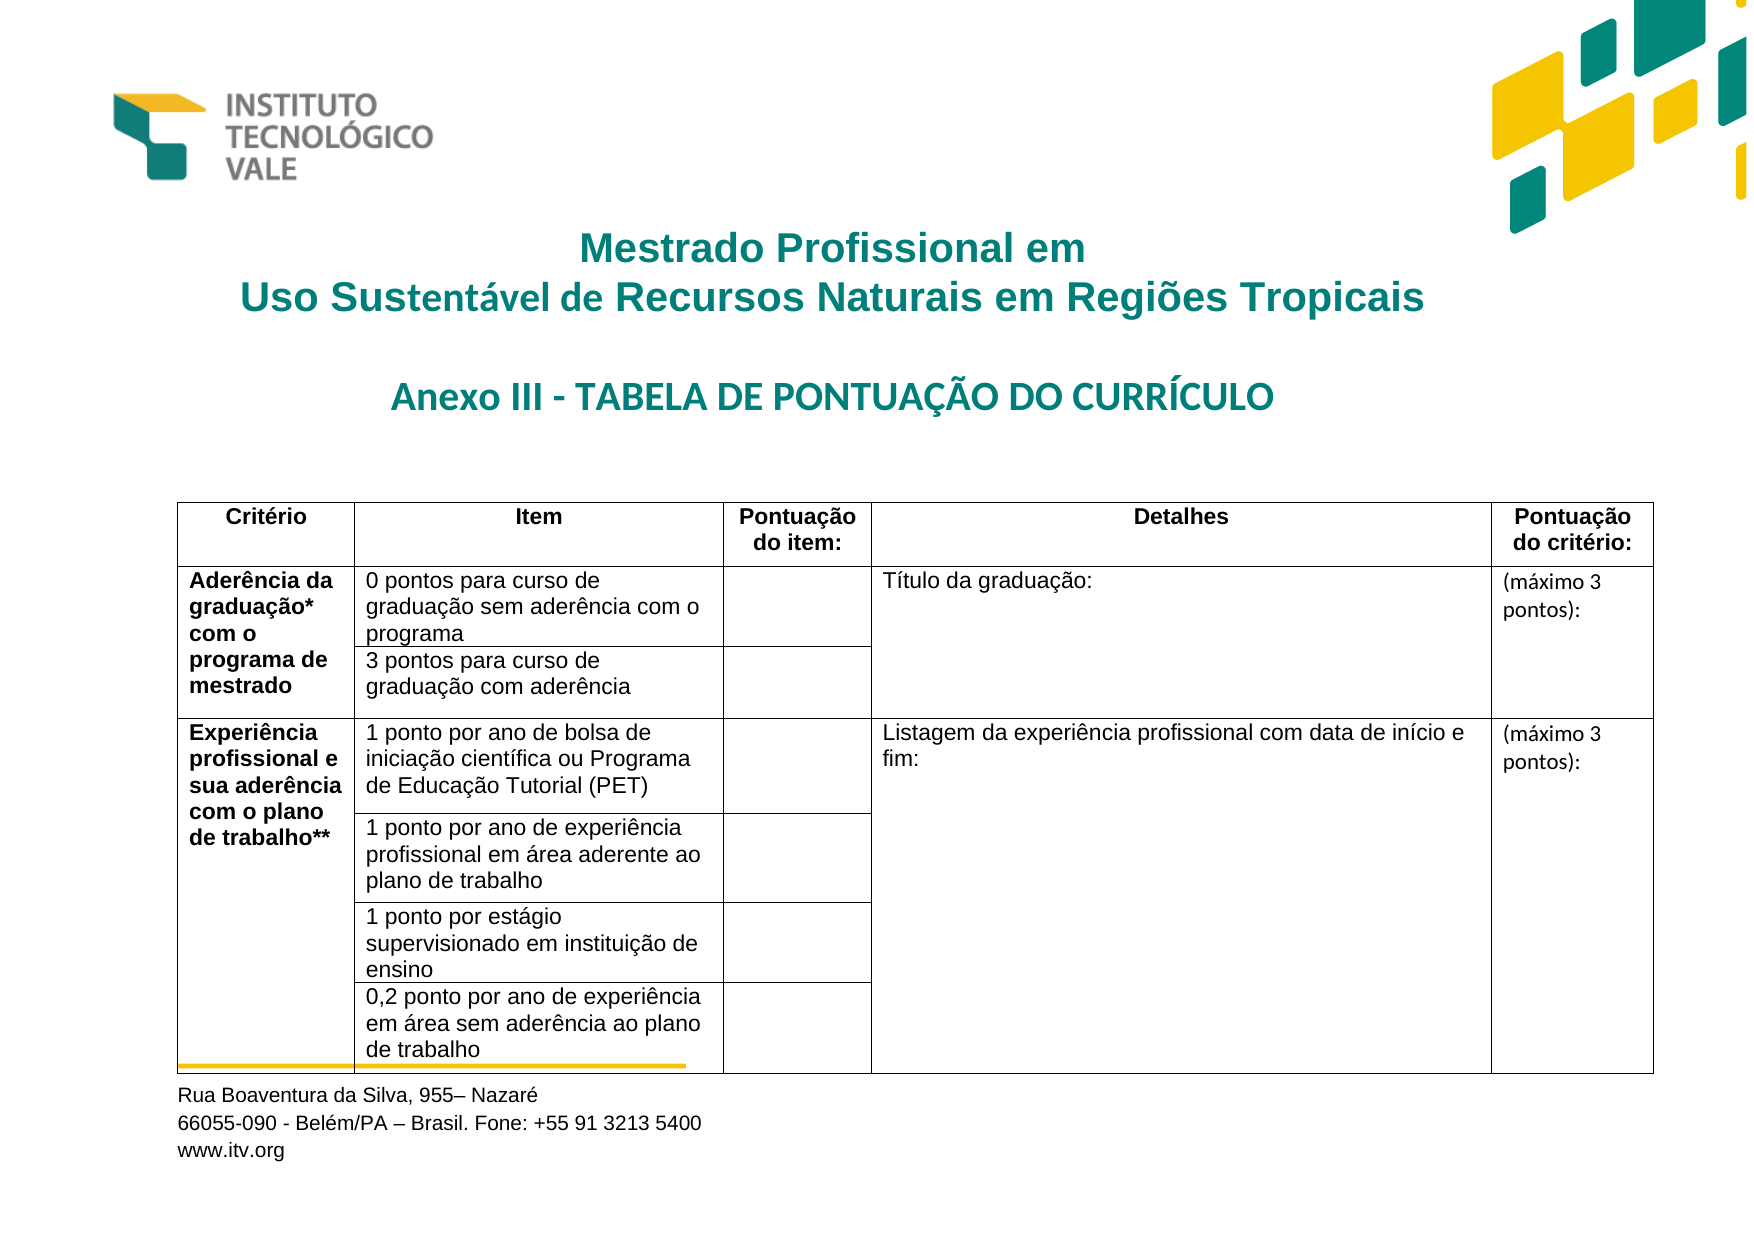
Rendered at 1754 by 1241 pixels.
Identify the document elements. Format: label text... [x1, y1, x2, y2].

picture [109, 90, 437, 184]
table_cell Listagem da experiência profissional com data de início e fim: [872, 719, 1491, 1073]
table_header Item [355, 503, 723, 566]
table_cell [724, 814, 871, 902]
text Uso Sustentável de Recursos Naturais em Regiões Tropicais [177, 271, 1488, 322]
table_cell [724, 719, 871, 813]
table_header Critério [178, 503, 354, 566]
table_cell 1 ponto por ano de bolsa de iniciação científica ou Programa de Educação Tutorial (PET) [355, 719, 723, 813]
table_cell [724, 647, 871, 718]
table_cell [724, 903, 871, 982]
table_cell 3 pontos para curso de graduação com aderência [355, 647, 723, 718]
table_cell Aderência da graduação* com o programa de mestrado [178, 567, 354, 718]
text Anexo III - TABELA DE PONTUAÇÃO DO CURRÍCULO [177, 370, 1488, 421]
table_cell Experiência profissional e sua aderência com o plano de trabalho** [178, 719, 354, 1073]
table_cell 1 ponto por ano de experiência profissional em área aderente ao plano de trabalho [355, 814, 723, 902]
table_cell (máximo 3 pontos): [1492, 719, 1653, 1073]
table_cell [724, 567, 871, 646]
table_cell (máximo 3 pontos): [1492, 567, 1653, 718]
table_header Detalhes [872, 503, 1491, 566]
table_cell 0 pontos para curso de graduação sem aderência com o programa [355, 567, 723, 646]
table_header Pontuação do critério: [1492, 503, 1653, 566]
table_cell 1 ponto por estágio supervisionado em instituição de ensino [355, 903, 723, 982]
table_cell 0,2 ponto por ano de experiência em área sem aderência ao plano de trabalho [355, 983, 723, 1073]
picture [1488, 0, 1747, 238]
table_cell Título da graduação: [872, 567, 1491, 718]
table_cell [724, 983, 871, 1073]
table_header Pontuação do item: [724, 503, 871, 566]
text Mestrado Profissional em [177, 223, 1488, 271]
